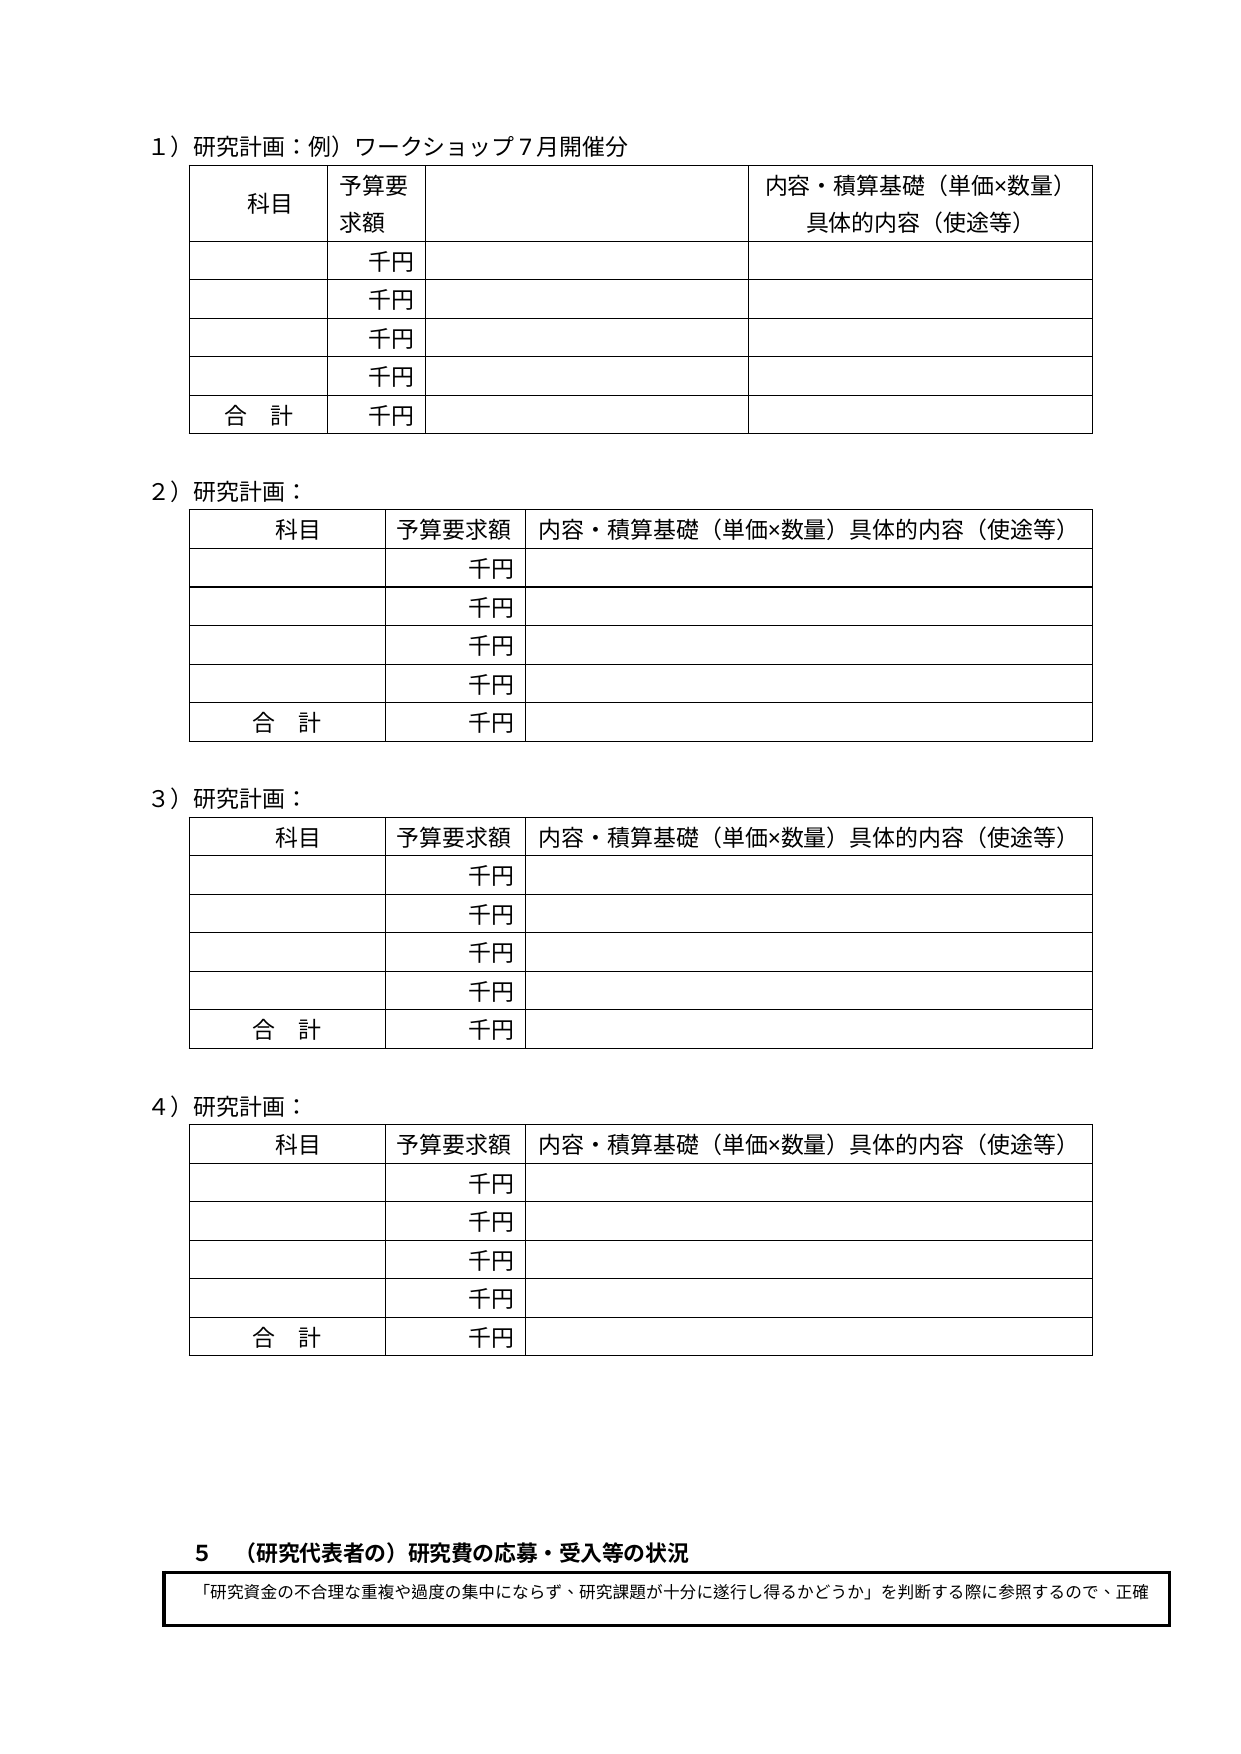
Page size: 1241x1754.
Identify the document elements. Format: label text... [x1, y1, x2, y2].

table_cell 千円 [386, 856, 525, 894]
table_cell [749, 242, 1092, 279]
table_cell [426, 319, 748, 356]
table_cell 合 計 [190, 1318, 385, 1355]
table_cell [190, 665, 385, 702]
table_cell [190, 972, 385, 1009]
table_cell [190, 933, 385, 971]
table_cell 千円 [386, 933, 525, 971]
table_cell [526, 1318, 1092, 1355]
text ２）研究計画： [148, 472, 1092, 509]
table_cell [426, 357, 748, 395]
table_cell [749, 396, 1092, 433]
table_cell 千円 [386, 972, 525, 1009]
table_cell [526, 1164, 1092, 1201]
table_cell [190, 588, 385, 625]
table_header 予算要求額 [386, 818, 525, 855]
table_cell [190, 856, 385, 894]
table_cell 千円 [386, 1241, 525, 1278]
table_cell 千円 [386, 1202, 525, 1239]
table_header 内容・積算基礎（単価×数量）具体的内容（使途等） [526, 818, 1092, 855]
table_header 内容・積算基礎（単価×数量）具体的内容（使途等） [526, 510, 1092, 548]
table_cell 千円 [386, 1164, 525, 1201]
table_cell [190, 626, 385, 663]
table_cell 千円 [386, 895, 525, 932]
table_header 科目 [190, 510, 385, 548]
table_cell [526, 1279, 1092, 1317]
table_cell [190, 280, 327, 318]
table_cell 千円 [386, 1010, 525, 1048]
table_cell 合 計 [190, 703, 385, 741]
text ３）研究計画： [148, 779, 1092, 817]
table_cell 千円 [386, 1318, 525, 1355]
table_cell 千円 [328, 280, 425, 318]
table_cell 千円 [386, 549, 525, 586]
table_cell 千円 [386, 626, 525, 663]
table_cell 千円 [386, 588, 525, 625]
table_cell [426, 280, 748, 318]
table_cell [190, 895, 385, 932]
text ５ （研究代表者の）研究費の応募・受入等の状況 [191, 1533, 1092, 1570]
table_header 内容・積算基礎（単価×数量）具体的内容（使途等） [526, 1125, 1092, 1162]
table_cell [190, 242, 327, 279]
table_cell [190, 1279, 385, 1317]
table_cell [190, 1202, 385, 1239]
table_cell [426, 242, 748, 279]
table_cell 千円 [386, 703, 525, 741]
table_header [166, 1574, 1168, 1624]
table_cell [749, 280, 1092, 318]
table_cell 千円 [328, 242, 425, 279]
table_cell 千円 [328, 396, 425, 433]
table_cell 千円 [328, 357, 425, 395]
table_cell [749, 319, 1092, 356]
table_cell 合 計 [190, 396, 327, 433]
text １）研究計画：例）ワークショップ7月開催分 [148, 127, 1092, 164]
table_cell [526, 703, 1092, 741]
table_cell [190, 357, 327, 395]
table_cell [526, 665, 1092, 702]
table_cell 千円 [386, 665, 525, 702]
table_cell 千円 [386, 1279, 525, 1317]
table_header 予算要求額 [328, 166, 425, 241]
table_header 内容・積算基礎（単価×数量）具体的内容（使途等） [749, 166, 1092, 241]
table_header 科目 [190, 1125, 385, 1162]
table_header 予算要求額 [386, 510, 525, 548]
table_cell [426, 396, 748, 433]
table_cell [190, 549, 385, 586]
table_cell [526, 1010, 1092, 1048]
table_cell [526, 588, 1092, 625]
table_cell [526, 1202, 1092, 1239]
table_cell [526, 1241, 1092, 1278]
table_header [426, 166, 748, 241]
table_cell [526, 933, 1092, 971]
table_cell [526, 626, 1092, 663]
table_cell [190, 1164, 385, 1201]
table_cell [526, 856, 1092, 894]
table_cell [526, 972, 1092, 1009]
table_cell [190, 1241, 385, 1278]
table_cell 合 計 [190, 1010, 385, 1048]
text ４）研究計画： [148, 1086, 1092, 1124]
table_header 予算要求額 [386, 1125, 525, 1162]
table_header 科目 [190, 818, 385, 855]
table_cell [526, 549, 1092, 586]
table_cell [190, 319, 327, 356]
table_cell [526, 895, 1092, 932]
table_cell 千円 [328, 319, 425, 356]
table_header 科目 [190, 166, 327, 241]
table_cell [749, 357, 1092, 395]
